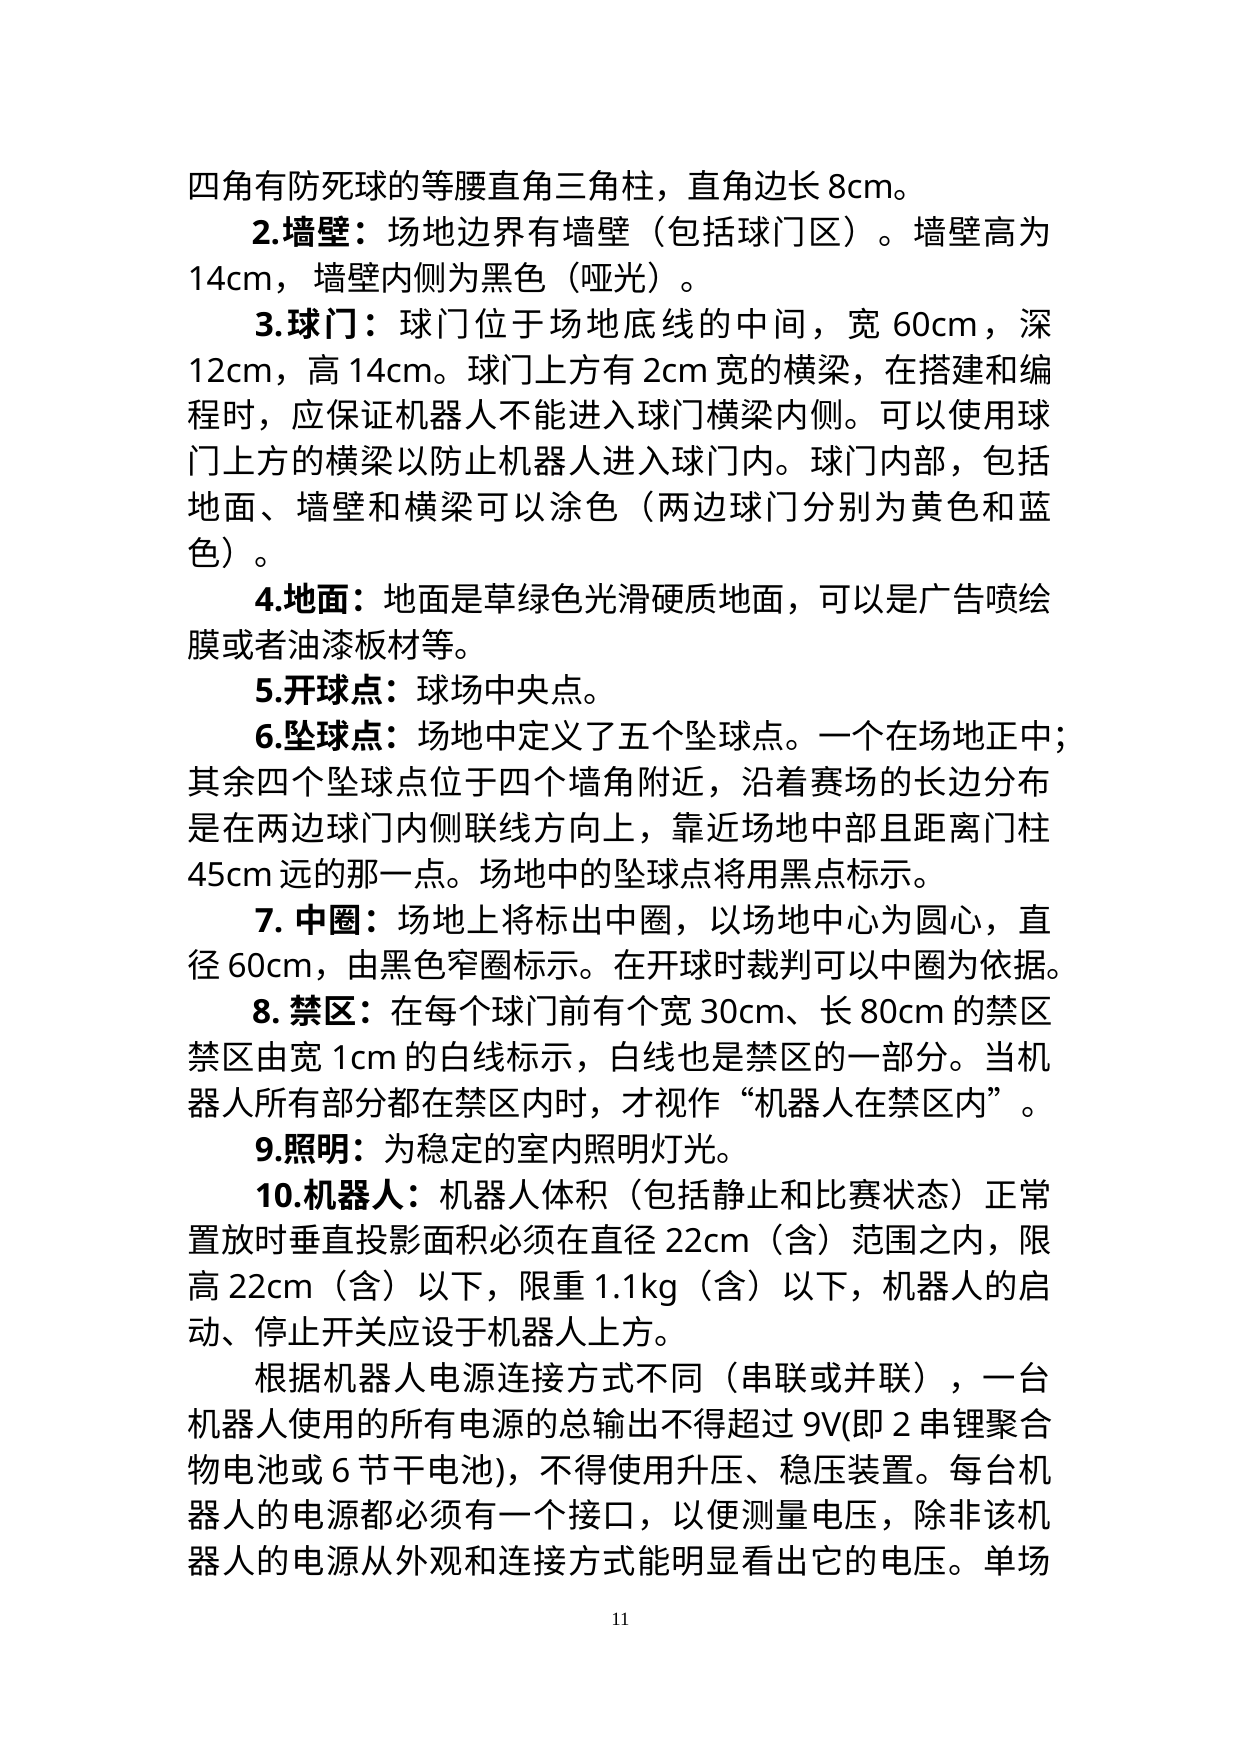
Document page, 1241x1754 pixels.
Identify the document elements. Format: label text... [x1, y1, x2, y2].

text 7. 中圈：场地上将标出中圈，以场地中心为圆心，直径60cm，由黑色窄圈标示。在开球时裁判可以中圈为依据。 [187, 895, 1053, 987]
text 3.球门：球门位于场地底线的中间，宽60cm，深12cm，高14cm。球门上方有2cm宽的横梁，在搭建和编程时，应保证机器人不能进入球门横梁内侧。可以使用球门上方的横梁以防止机器人进入球门内。球门内部，包括地面、墙壁和横梁可以涂色（两边球门分别为黄色和蓝色）。 [187, 299, 1053, 574]
text 4.地面：地面是草绿色光滑硬质地面，可以是广告喷绘膜或者油漆板材等。 [187, 574, 1053, 666]
text 6.坠球点：场地中定义了五个坠球点。一个在场地正中；其余四个坠球点位于四个墙角附近，沿着赛场的长边分布，是在两边球门内侧联线方向上，靠近场地中部且距离门柱45cm远的那一点。场地中的坠球点将用黑点标示。 [187, 712, 1053, 895]
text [187, 162, 1053, 208]
text 2.墙壁：场地边界有墙壁（包括球门区）。墙壁高为14cm， 墙壁内侧为黑色（哑光）。 [187, 208, 1053, 299]
text 9.照明：为稳定的室内照明灯光。 [187, 1124, 1053, 1170]
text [187, 1354, 1053, 1583]
text 8. 禁区：在每个球门前有个宽30cm、长80cm的禁区。禁区由宽1cm的白线标示，白线也是禁区的一部分。当机器人所有部分都在禁区内时，才视作“机器人在禁区内”。 [187, 987, 1053, 1124]
text 10.机器人：机器人体积（包括静止和比赛状态）正常置放时垂直投影面积必须在直径22cm（含）范围之内，限高22cm（含）以下，限重1.1kg（含）以下，机器人的启动、停止开关应设于机器人上方。 [187, 1170, 1053, 1354]
text 5.开球点：球场中央点。 [187, 666, 1053, 712]
